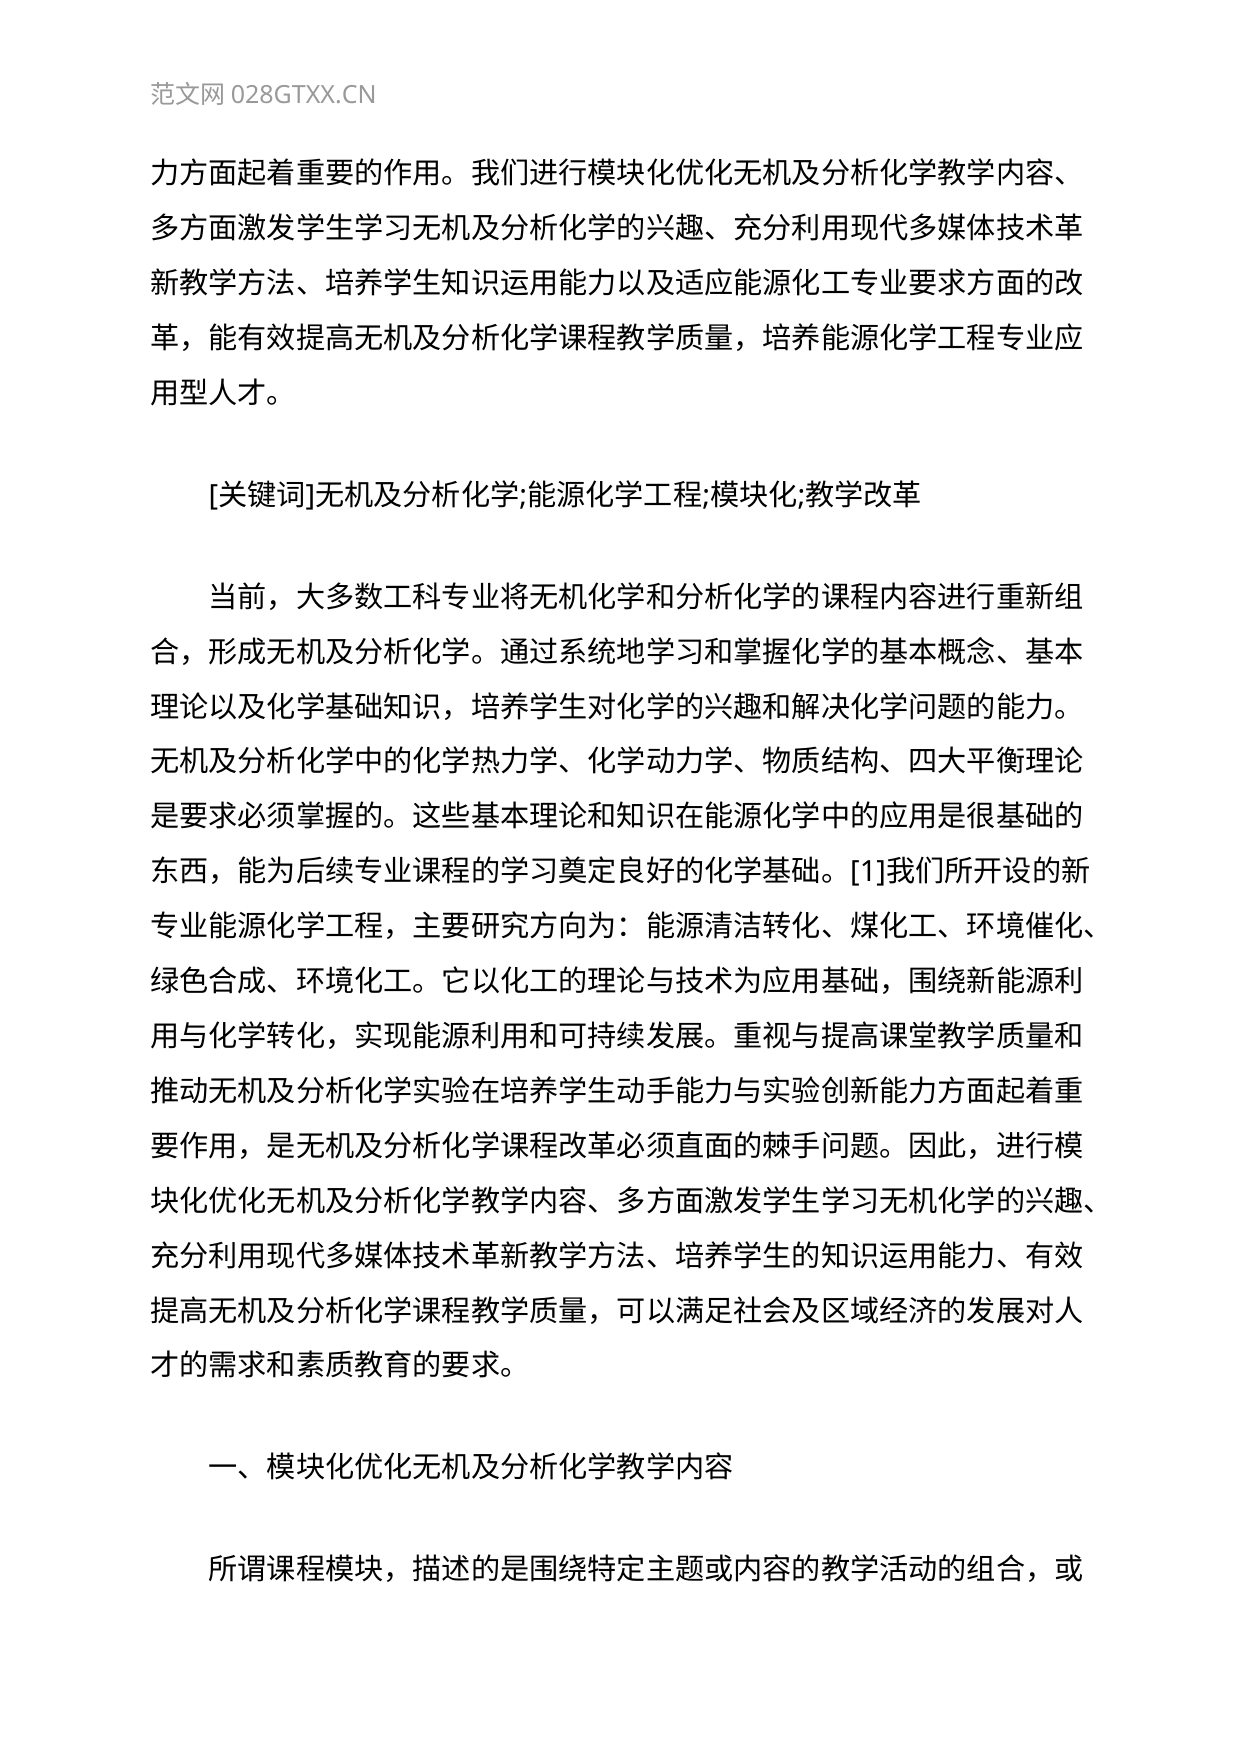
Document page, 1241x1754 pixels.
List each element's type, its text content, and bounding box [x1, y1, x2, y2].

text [150, 1546, 1090, 1588]
text [关键词]无机及分析化学;能源化学工程;模块化;教学改革 [150, 471, 1090, 514]
text 一、模块化优化无机及分析化学教学内容 [150, 1444, 1090, 1486]
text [150, 150, 1090, 412]
text 当前，大多数工科专业将无机化学和分析化学的课程内容进行重新组合，形成无机及分析化学。通过系统地学习和掌握化学的基本概念、基本理论以及化学基础知识，培养学生对化学的兴趣和解决化学问题的能力。无机及分析化学中的化学热力学、化学动力学、物质结构、四大平衡理论是要求必须掌握的。这些基本理论和知识在能源化学中的应用是很基础的东西，能为后续专业课程的学习奠定良好的化学基础。[1]我们所开设的新专业能源化学工程，主要研究方向为：能源清洁转化、煤化工、环境催化、绿色合成、环境化工。它以化工的理论与技术为应用基础，围绕新能源利用与化学转化，实现能源利用和可持续发展。重视与提高课堂教学质量和推动无机及分析化学实验在培养学生动手能力与实验创新能力方面起着重要作用，是无机及分析化学课程改革必须直面的棘手问题。因此，进行模块化优化无机及分析化学教学内容、多方面激发学生学习无机化学的兴趣、充分利用现代多媒体技术革新教学方法、培养学生的知识运用能力、有效提高无机及分析化学课程教学质量，可以满足社会及区域经济的发展对人才的需求和素质教育的要求。 [150, 573, 1090, 1384]
